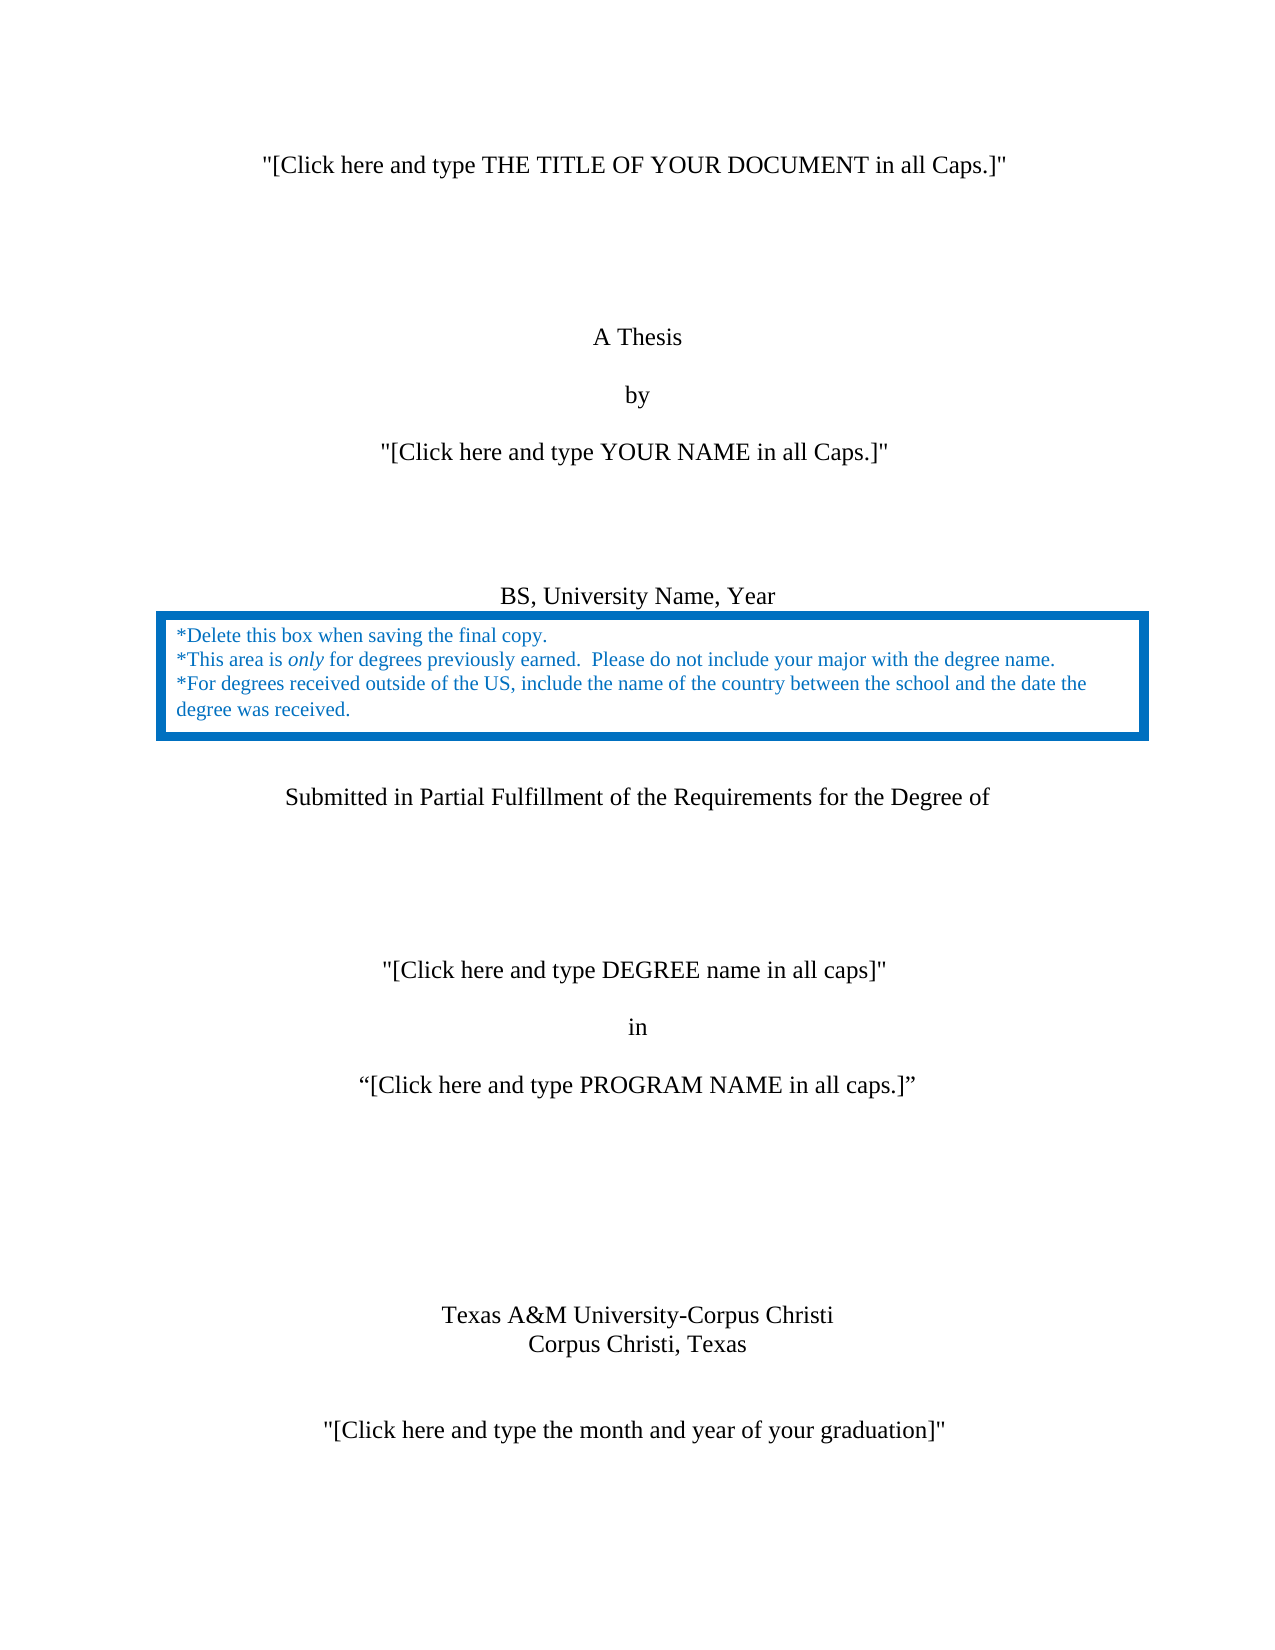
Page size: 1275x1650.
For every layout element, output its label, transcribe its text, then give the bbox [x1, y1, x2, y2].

text “[Click here and type PROGRAM NAME in all caps.]” [150, 1070, 1125, 1099]
text Submitted in Partial Fulfillment of the Requirements for the Degree of [150, 782, 1125, 811]
text in [150, 1012, 1125, 1041]
text A Thesis [150, 322, 1125, 351]
text Texas A&M University-Corpus Christi [150, 1300, 1125, 1329]
text Corpus Christi, Texas [150, 1329, 1125, 1357]
text BS, University Name, Year [150, 581, 1125, 610]
text by [150, 380, 1125, 409]
